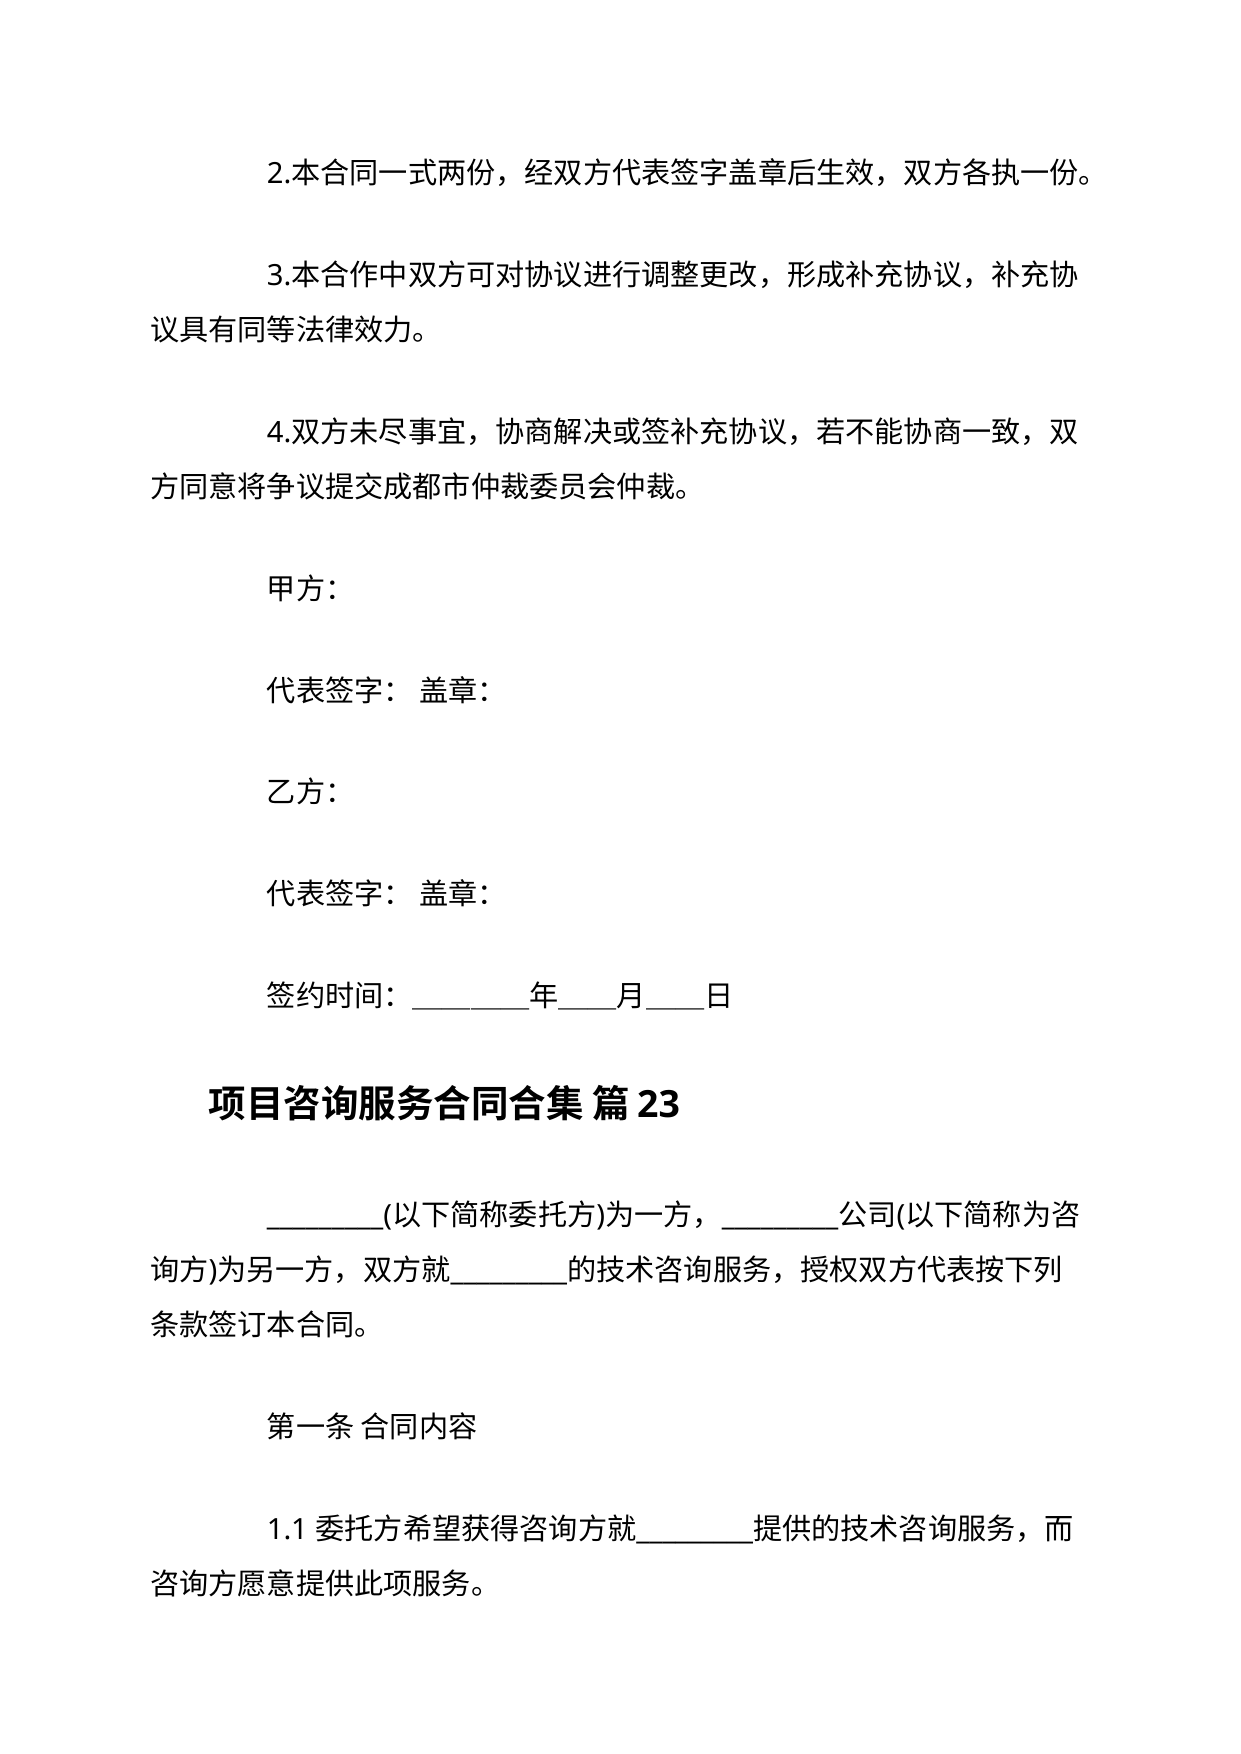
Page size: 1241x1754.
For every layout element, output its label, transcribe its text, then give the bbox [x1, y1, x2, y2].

text _________(以下简称委托方)为一方，_________公司(以下简称为咨询方)为另一方，双方就_________的技术咨询服务，授权双方代表按下列条款签订本合同。 [150, 1192, 1090, 1344]
text 项目咨询服务合同合集 篇23 [150, 1074, 1090, 1129]
text 代表签字： 盖章： [150, 871, 1090, 913]
text 代表签字： 盖章： [150, 667, 1090, 709]
text 2.本合同一式两份，经双方代表签字盖章后生效，双方各执一份。 [150, 150, 1090, 192]
text 3.本合作中双方可对协议进行调整更改，形成补充协议，补充协议具有同等法律效力。 [150, 252, 1090, 349]
text 4.双方未尽事宜，协商解决或签补充协议，若不能协商一致，双方同意将争议提交成都市仲裁委员会仲裁。 [150, 409, 1090, 506]
text 第一条 合同内容 [150, 1404, 1090, 1446]
text 甲方： [150, 566, 1090, 608]
text 签约时间：＿＿＿＿年＿＿月＿＿日 [150, 973, 1090, 1015]
text 乙方： [150, 769, 1090, 811]
text 1.1 委托方希望获得咨询方就_________提供的技术咨询服务，而咨询方愿意提供此项服务。 [150, 1506, 1090, 1603]
